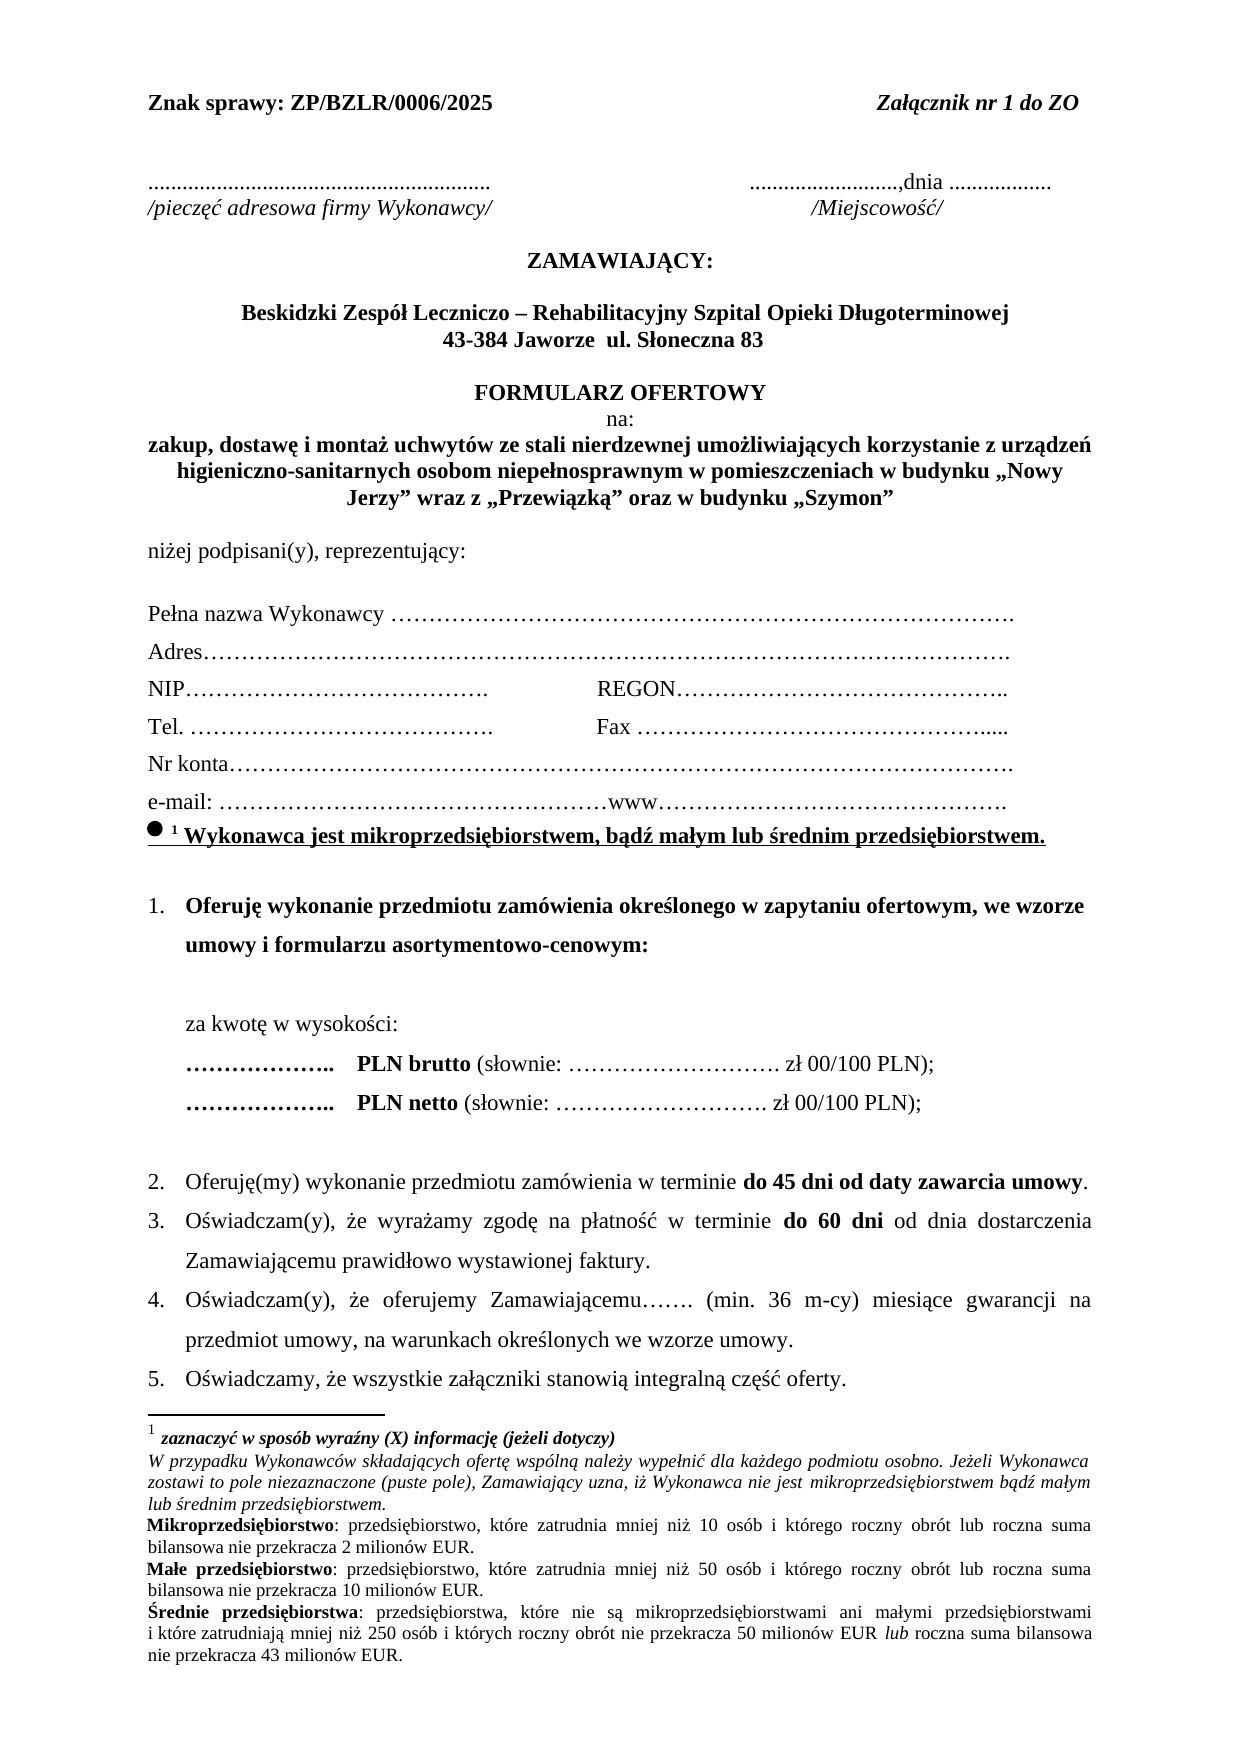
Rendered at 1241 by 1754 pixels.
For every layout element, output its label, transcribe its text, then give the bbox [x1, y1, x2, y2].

text /pieczęć adresowa firmy Wykonawcy/ /Miejscowość/ [148, 194, 1092, 220]
list Oświadczam(y), że wyrażamy zgodę na płatność w terminie do 60 dni od dnia dostarczenia Zamawiającemu prawidłowo wystawionej faktury. [148, 1208, 1092, 1273]
text NIP…………………………………. REGON…………………………………….. [148, 664, 1092, 702]
text e-mail: ……………………………………………www………………………………………. [148, 777, 1092, 814]
text Nr konta…………………………………………………………………………………………. [148, 739, 1092, 777]
text na: [148, 405, 1092, 431]
text Tel. …………………………………. Fax ………………………………………..... [148, 702, 1092, 739]
text ZAMAWIAJĄCY: [148, 247, 1092, 273]
text ……………….. PLN brutto (słownie: ………………………. zł 00/100 PLN); [148, 1050, 1092, 1076]
list Oferuję(my) wykonanie przedmiotu zamówienia w terminie do 45 dni od daty zawarcia umowy. [148, 1168, 1092, 1194]
list Oświadczamy, że wszystkie załączniki stanowią integralną część oferty. [148, 1366, 1092, 1392]
text Znak sprawy: ZP/BZLR/0006/2025 Załącznik nr 1 do ZO [148, 89, 1092, 115]
text za kwotę w wysokości: [185, 1010, 1092, 1037]
list Oferuję wykonanie przedmiotu zamówienia określonego w zapytaniu ofertowym, we wzorze umowy i formularzu asortymentowo-cenowym: [148, 892, 1092, 958]
text 43-384 Jaworze ul. Słoneczna 83 [0, 326, 1092, 352]
text Wykonawca jest mikroprzedsiębiorstwem, bądź małym lub średnim przedsiębiorstwem. [148, 814, 1092, 852]
text FORMULARZ OFERTOWY [148, 378, 1092, 405]
text ……………….. PLN netto (słownie: ………………………. zł 00/100 PLN); [148, 1089, 1092, 1116]
text niżej podpisani(y), reprezentujący: [148, 537, 1092, 563]
text Adres……………………………………………………………………………………………. [148, 627, 1092, 664]
subtitle Beskidzki Zespół Leczniczo – Rehabilitacyjny Szpital Opieki Długoterminowej [158, 299, 1092, 326]
text ............................................................ ..........................,dnia .................. [148, 168, 1092, 194]
list Oświadczam(y), że oferujemy Zamawiającemu……. (min. 36 m-cy) miesiące gwarancji na przedmiot umowy, na warunkach określonych we wzorze umowy. [148, 1287, 1092, 1352]
text zakup, dostawę i montaż uchwytów ze stali nierdzewnej umożliwiających korzystanie z urządzeń higieniczno-sanitarnych osobom niepełnosprawnym w pomieszczeniach w budynku „Nowy Jerzy” wraz z „Przewiązką” oraz w budynku „Szymon” [148, 431, 1092, 510]
text Pełna nazwa Wykonawcy ………………………………………………………………………. [148, 589, 1092, 627]
